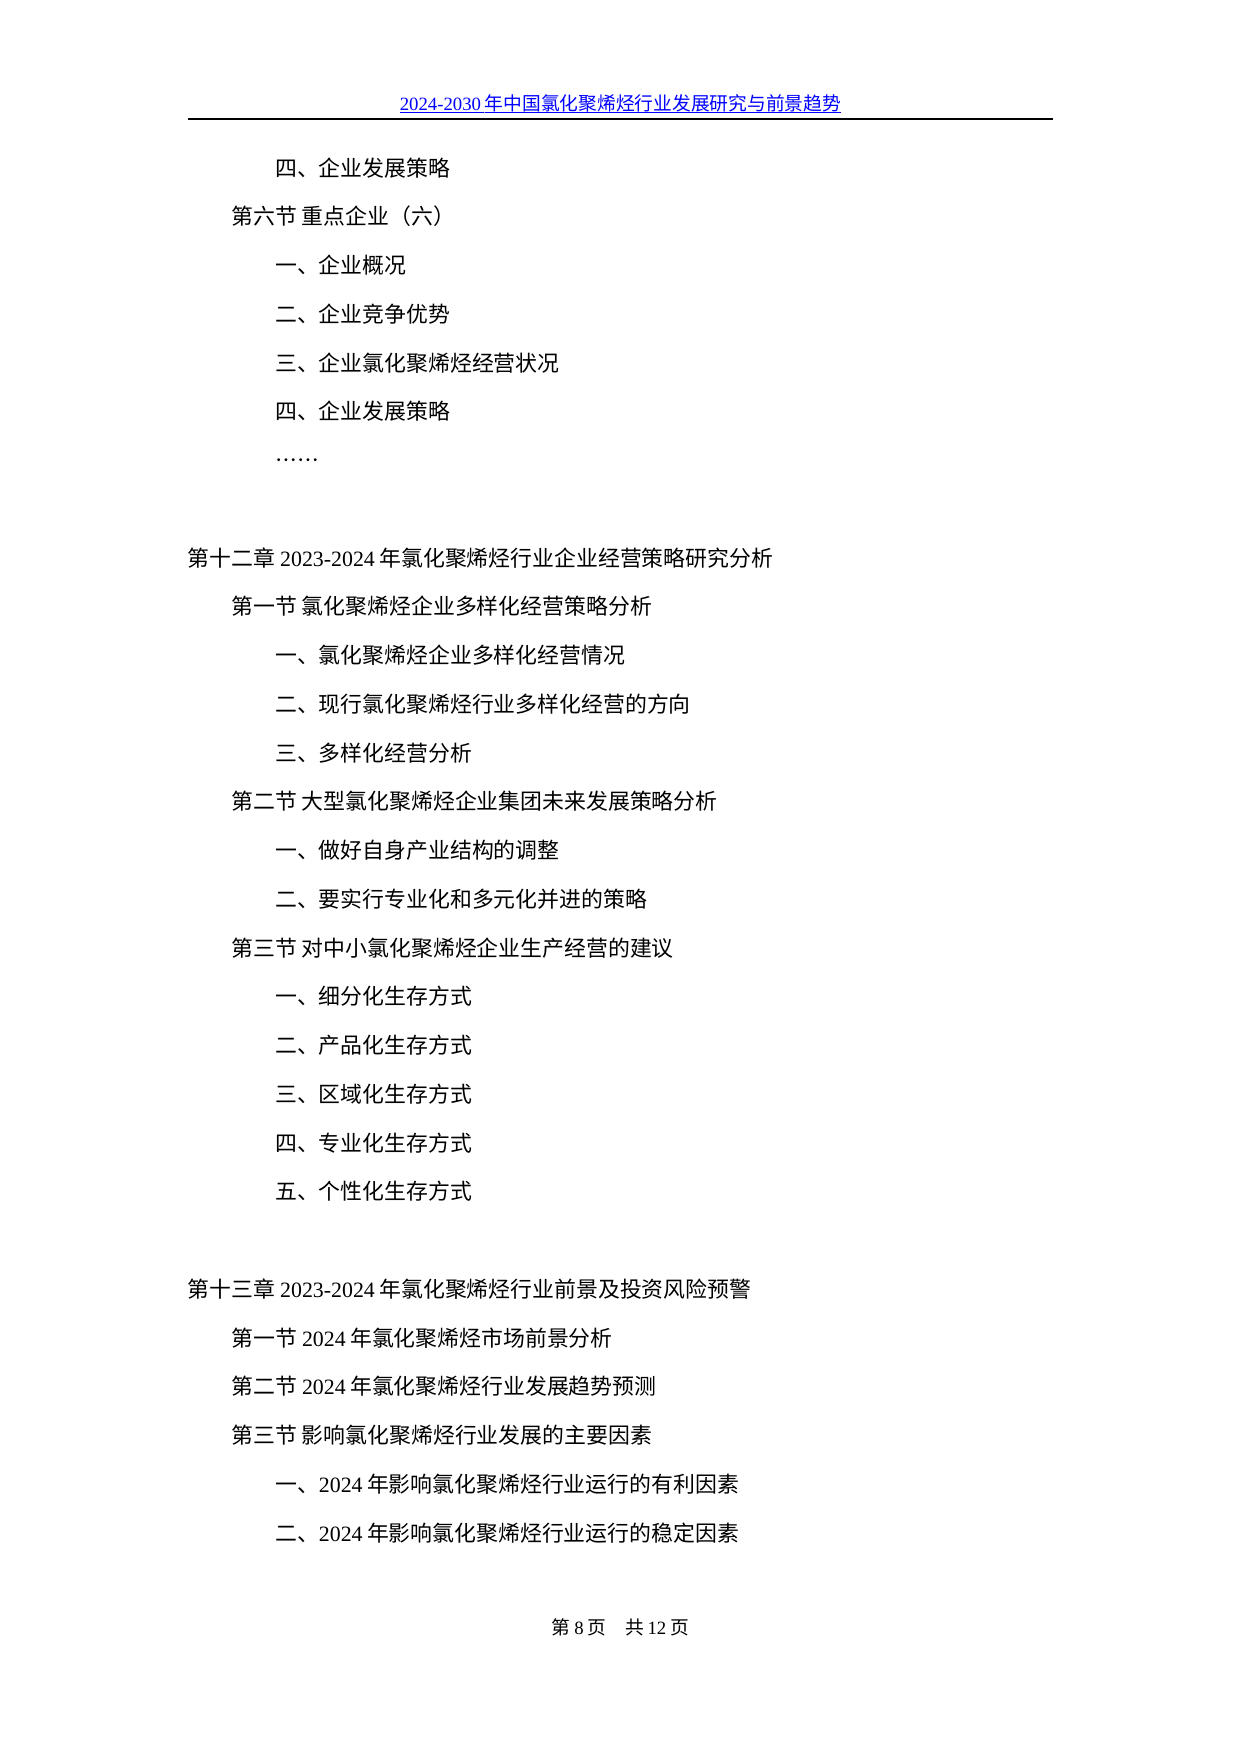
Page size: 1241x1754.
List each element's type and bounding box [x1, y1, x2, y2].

text [187, 150, 1053, 1548]
